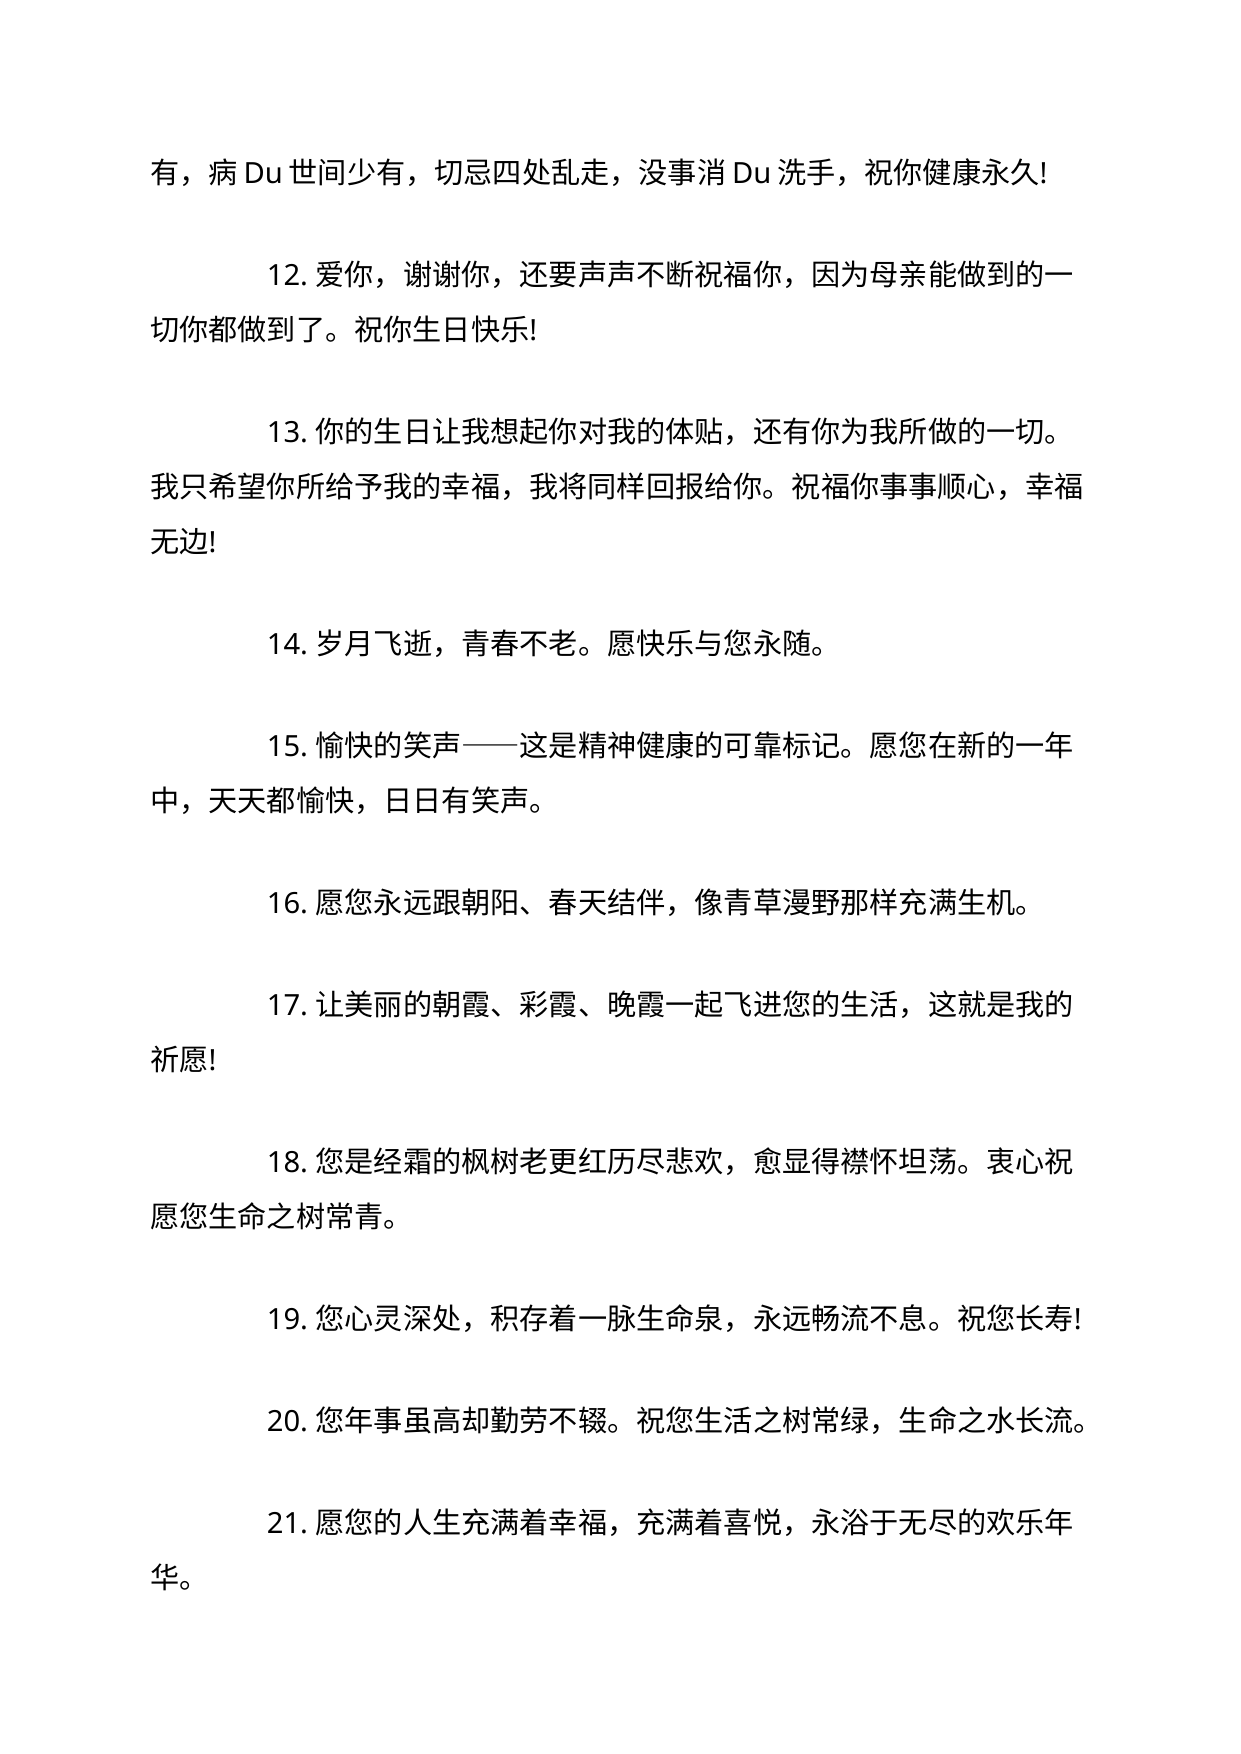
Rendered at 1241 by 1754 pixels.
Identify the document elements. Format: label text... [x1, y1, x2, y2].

text 13. 你的生日让我想起你对我的体贴，还有你为我所做的一切。我只希望你所给予我的幸福，我将同样回报给你。祝福你事事顺心，幸福无边! [150, 409, 1090, 561]
text 21. 愿您的人生充满着幸福，充满着喜悦，永浴于无尽的欢乐年华。 [150, 1499, 1090, 1597]
text 18. 您是经霜的枫树老更红历尽悲欢，愈显得襟怀坦荡。衷心祝愿您生命之树常青。 [150, 1138, 1090, 1236]
text 19. 您心灵深处，积存着一脉生命泉，永远畅流不息。祝您长寿! [150, 1295, 1090, 1338]
text 16. 愿您永远跟朝阳、春天结伴，像青草漫野那样充满生机。 [150, 879, 1090, 922]
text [150, 150, 1090, 192]
text 12. 爱你，谢谢你，还要声声不断祝福你，因为母亲能做到的一切你都做到了。祝你生日快乐! [150, 252, 1090, 349]
text 14. 岁月飞逝，青春不老。愿快乐与您永随。 [150, 621, 1090, 663]
text 20. 您年事虽高却勤劳不辍。祝您生活之树常绿，生命之水长流。 [150, 1397, 1090, 1440]
text 17. 让美丽的朝霞、彩霞、晚霞一起飞进您的生活，这就是我的祈愿! [150, 982, 1090, 1079]
text 15. 愉快的笑声――这是精神健康的可靠标记。愿您在新的一年中，天天都愉快，日日有笑声。 [150, 723, 1090, 820]
